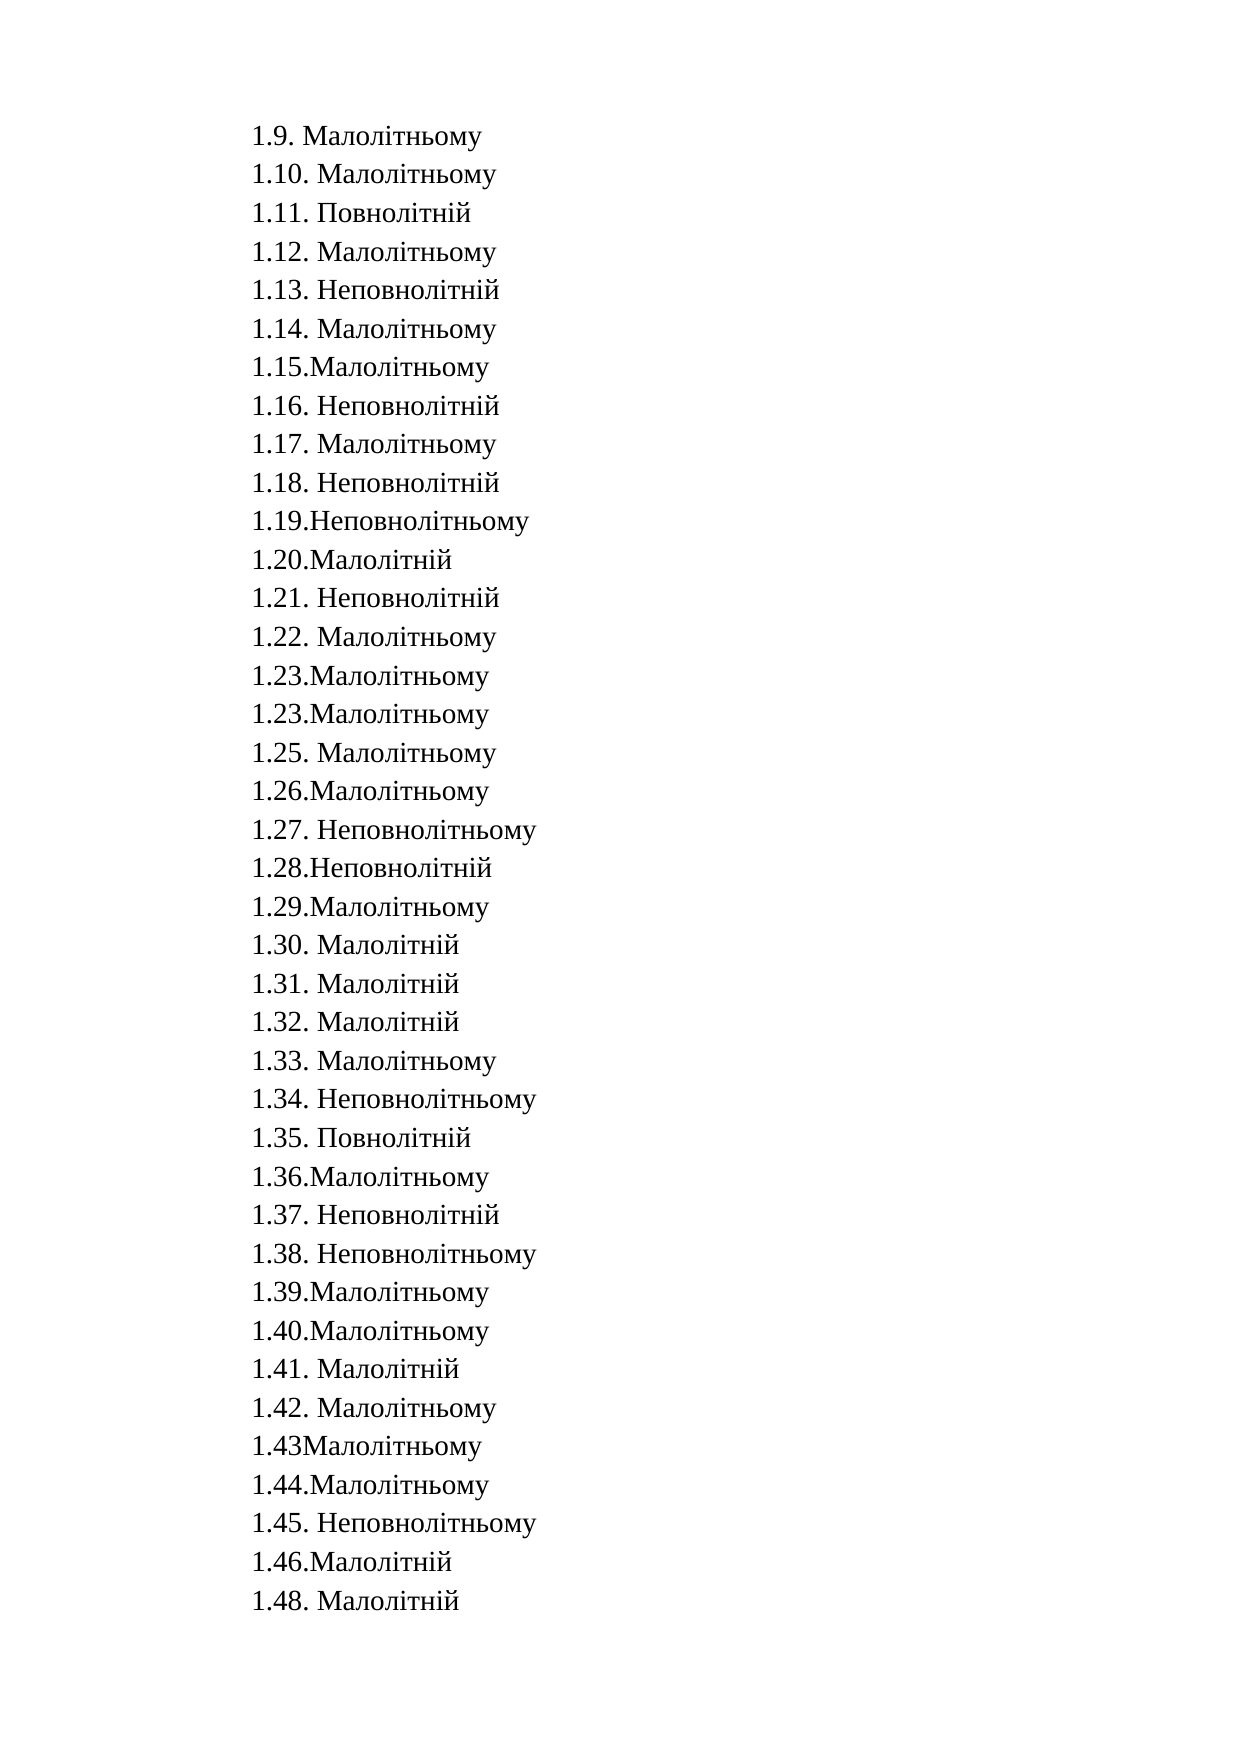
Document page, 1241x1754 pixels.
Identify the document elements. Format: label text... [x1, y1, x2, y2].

text 1.15.Малолітньому [177, 349, 1152, 383]
text 1.44.Малолітньому [177, 1467, 1152, 1501]
text 1.45. Неповнолітньому [177, 1506, 1152, 1539]
text 1.34. Неповнолітньому [177, 1082, 1152, 1115]
text 1.16. Неповнолітній [177, 388, 1152, 421]
text 1.20.Малолітній [177, 542, 1152, 576]
text 1.25. Малолітньому [177, 735, 1152, 768]
text 1.43Малолітньому [177, 1428, 1152, 1462]
text 1.39.Малолітньому [177, 1274, 1152, 1308]
text 1.10. Малолітньому [177, 157, 1152, 190]
text 1.46.Малолітній [177, 1544, 1152, 1578]
text 1.41. Малолітній [177, 1351, 1152, 1385]
text 1.12. Малолітньому [177, 234, 1152, 267]
text 1.48. Малолітній [177, 1583, 1152, 1616]
text 1.11. Повнолітній [177, 195, 1152, 229]
text 1.28.Неповнолітній [177, 850, 1152, 884]
text 1.21. Неповнолітній [177, 581, 1152, 614]
text 1.33. Малолітньому [177, 1043, 1152, 1077]
text 1.22. Малолітньому [177, 619, 1152, 653]
text 1.23.Малолітньому [177, 696, 1152, 730]
text 1.36.Малолітньому [177, 1159, 1152, 1192]
text 1.13. Неповнолітній [177, 272, 1152, 306]
text 1.26.Малолітньому [177, 773, 1152, 807]
text 1.9. Малолітньому [177, 118, 1152, 152]
text 1.29.Малолітньому [177, 889, 1152, 922]
text 1.35. Повнолітній [177, 1120, 1152, 1154]
text 1.42. Малолітньому [177, 1390, 1152, 1423]
text 1.19.Неповнолітньому [177, 503, 1152, 537]
text 1.23.Малолітньому [177, 658, 1152, 691]
text 1.17. Малолітньому [177, 426, 1152, 460]
text 1.37. Неповнолітній [177, 1197, 1152, 1231]
text 1.40.Малолітньому [177, 1313, 1152, 1346]
text 1.38. Неповнолітньому [177, 1236, 1152, 1269]
text 1.32. Малолітній [177, 1004, 1152, 1038]
text 1.18. Неповнолітній [177, 465, 1152, 498]
text 1.31. Малолітній [177, 966, 1152, 999]
text 1.30. Малолітній [177, 927, 1152, 961]
text 1.27. Неповнолітньому [177, 812, 1152, 845]
text 1.14. Малолітньому [177, 311, 1152, 344]
